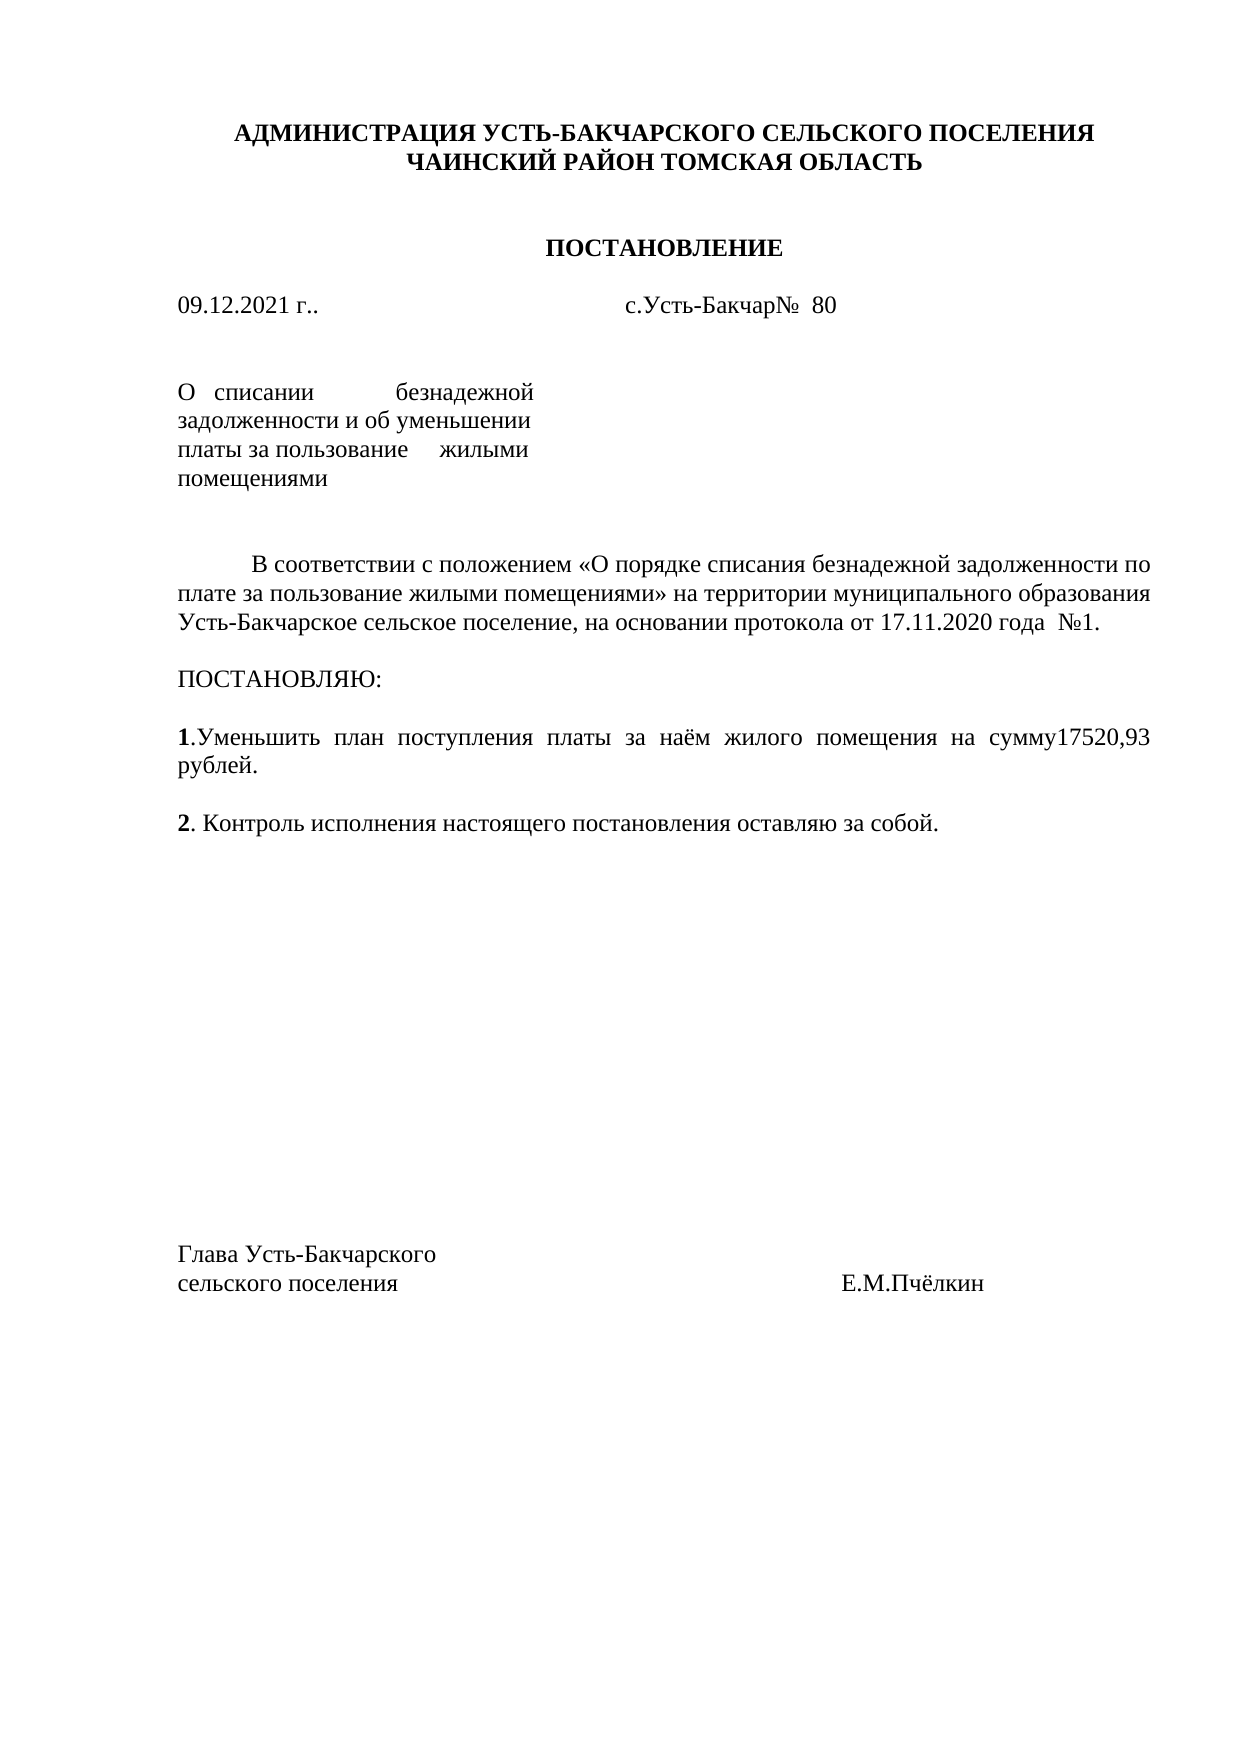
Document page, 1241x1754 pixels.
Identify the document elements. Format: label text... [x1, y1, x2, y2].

text ЧАИНСКИЙ РАЙОН ТОМСКАЯ ОБЛАСТЬ [177, 147, 1152, 176]
text задолженности и об уменьшении [177, 406, 1152, 434]
subtitle ПОСТАНОВЛЕНИЕ [177, 233, 1152, 262]
text О списании безнадежной [177, 377, 1152, 406]
text 09.12.2021 г.. с.Усть-Бакчар№ 80 [177, 291, 1152, 319]
text В соответствии с положением «О порядке списания безнадежной задолженности по плате за пользование жилыми помещениями» на территории муниципального образования Усть-Бакчарское сельское поселение, на основании протокола от 17.11.2020 года №1. [177, 549, 1152, 636]
text 1.Уменьшить план поступления платы за наём жилого помещения на сумму17520,93 рублей. [177, 722, 1152, 779]
text помещениями [177, 463, 1152, 492]
text 2. Контроль исполнения настоящего постановления оставляю за собой. [177, 808, 1152, 837]
text ПОСТАНОВЛЯЮ: [177, 664, 1152, 693]
text АДМИНИСТРАЦИЯ УСТЬ-БАКЧАРСКОГО СЕЛЬСКОГО ПОСЕЛЕНИЯ [177, 118, 1152, 147]
text платы за пользование жилыми [177, 434, 1152, 463]
text Глава Усть-Бакчарского [177, 1239, 1152, 1268]
text сельского поселения Е.М.Пчёлкин [177, 1268, 1152, 1297]
